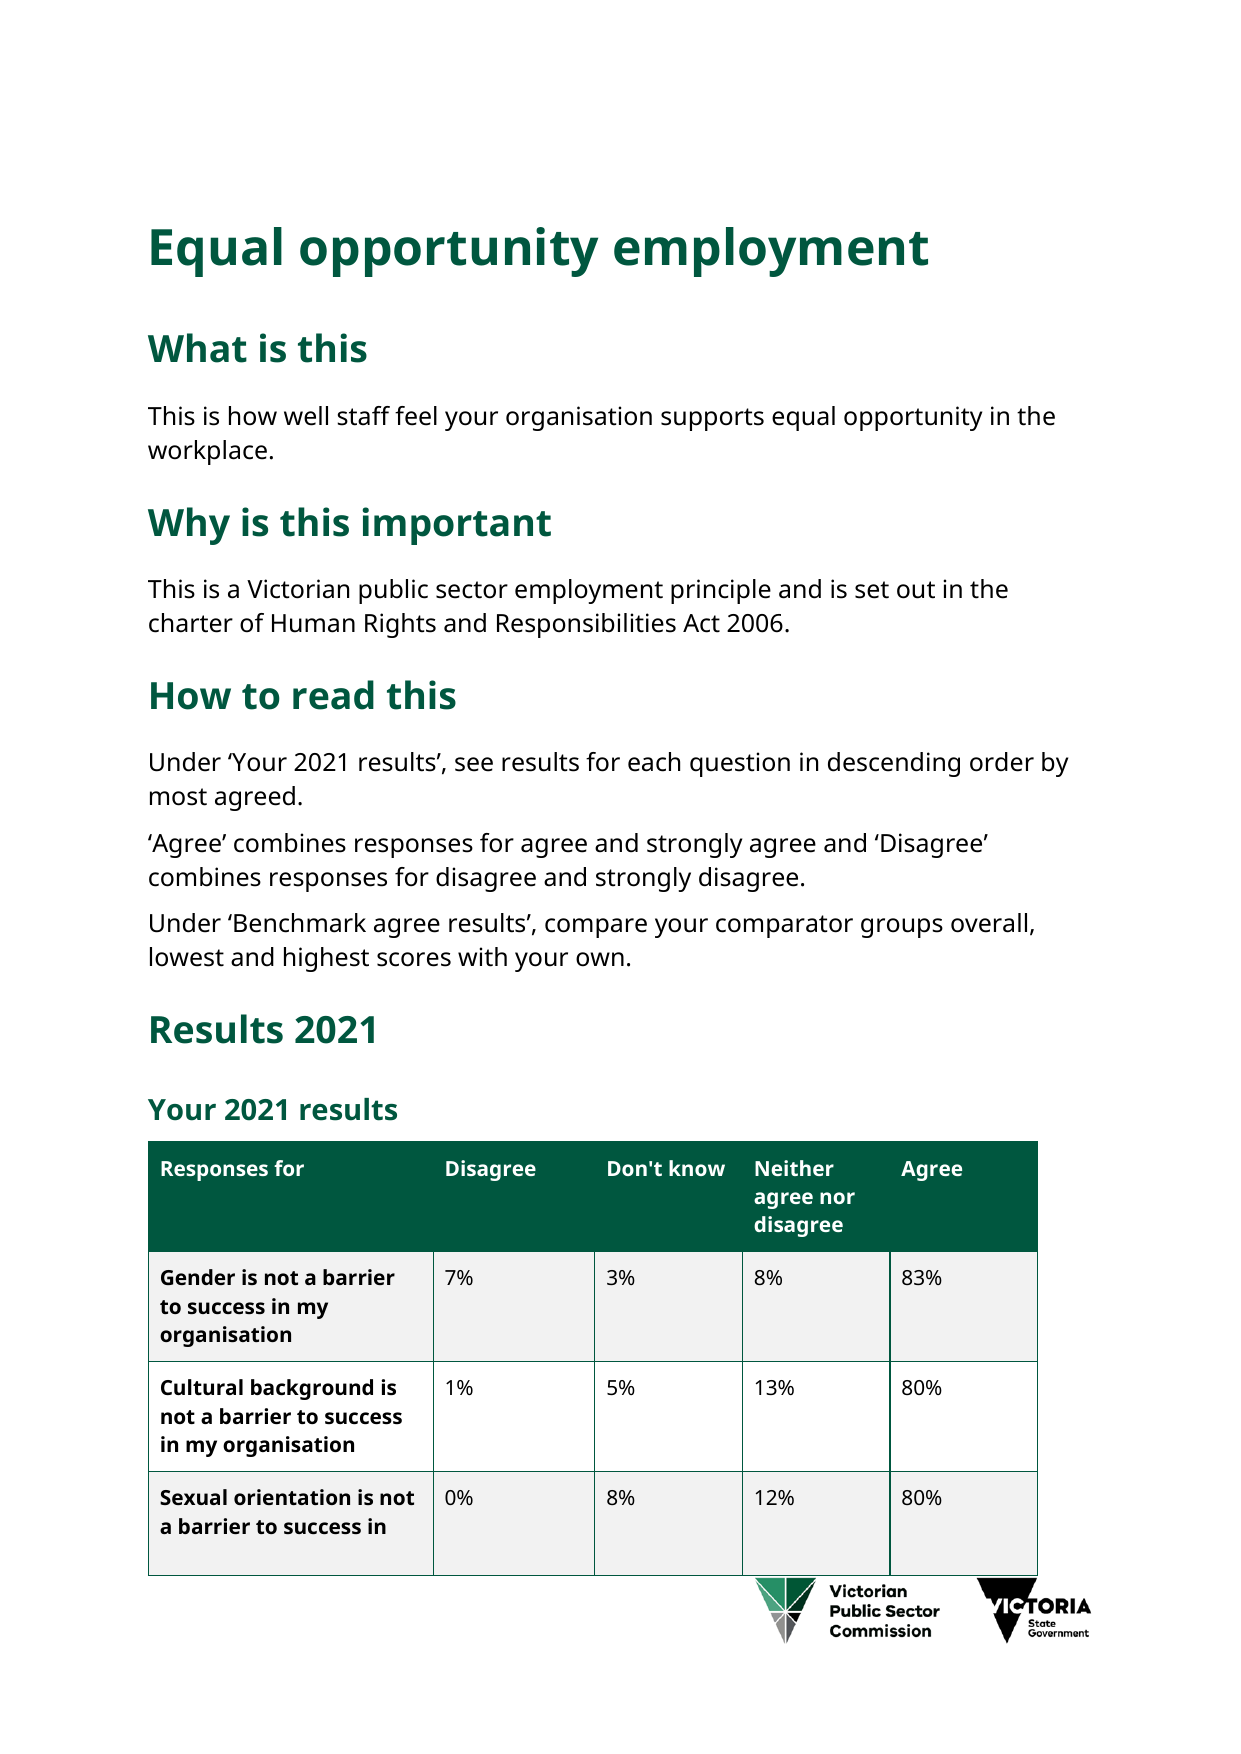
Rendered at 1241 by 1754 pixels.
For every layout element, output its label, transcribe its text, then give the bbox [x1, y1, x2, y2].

text Under ‘Benchmark agree results’, compare your comparator groups overall, lowest and highest scores with your own. [148, 906, 1092, 974]
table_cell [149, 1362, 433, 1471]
text This is how well staff feel your organisation supports equal opportunity in the workplace. [148, 398, 1092, 467]
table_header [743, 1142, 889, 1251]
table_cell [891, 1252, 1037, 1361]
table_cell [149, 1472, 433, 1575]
subtitle Why is this important [148, 496, 1092, 547]
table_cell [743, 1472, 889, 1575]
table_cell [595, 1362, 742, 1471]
text This is a Victorian public sector employment principle and is set out in the charter of Human Rights and Responsibilities Act 2006. [148, 572, 1092, 640]
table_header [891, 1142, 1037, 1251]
subtitle Equal opportunity employment [148, 212, 1092, 280]
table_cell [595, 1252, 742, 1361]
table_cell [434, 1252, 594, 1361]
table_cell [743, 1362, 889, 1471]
text Under ‘Your 2021 results’, see results for each question in descending order by most agreed. [148, 745, 1092, 813]
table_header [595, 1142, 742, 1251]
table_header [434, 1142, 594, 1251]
subtitle Your 2021 results [148, 1089, 1092, 1129]
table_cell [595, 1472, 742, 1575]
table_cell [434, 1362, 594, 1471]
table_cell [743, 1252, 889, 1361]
subtitle How to read this [148, 669, 1092, 720]
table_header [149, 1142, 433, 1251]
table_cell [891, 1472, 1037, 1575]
subtitle Results 2021 [148, 1003, 1092, 1054]
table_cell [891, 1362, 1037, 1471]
text ‘Agree’ combines responses for agree and strongly agree and ‘Disagree’ combines responses for disagree and strongly disagree. [148, 825, 1092, 893]
subtitle What is this [148, 323, 1092, 374]
picture [754, 1577, 1093, 1645]
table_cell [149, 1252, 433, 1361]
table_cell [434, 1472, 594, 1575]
